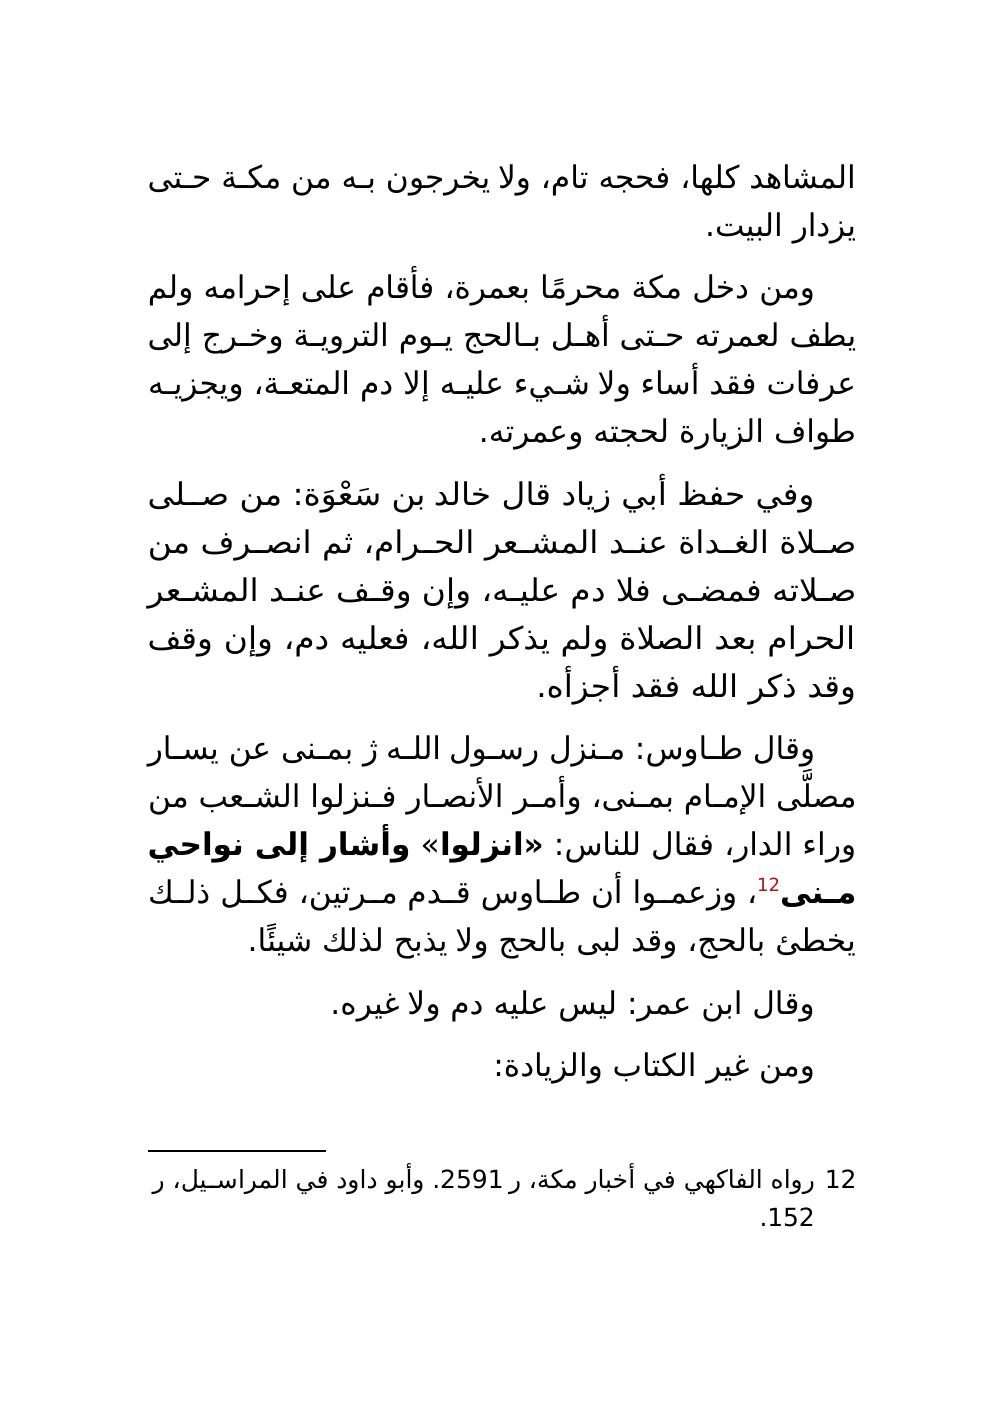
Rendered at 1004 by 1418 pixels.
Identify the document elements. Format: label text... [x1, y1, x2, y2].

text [148, 148, 856, 243]
text ومن غير الكتاب والزيادة: [148, 1036, 856, 1084]
text وقال طاوس: منزل رسول الله ژ بمنى عن يسار مصلَّى الإمام بمنى، وأمر الأنصار فنزلوا الشعب من وراء الدار، فقال للناس: «انزلوا» وأشار إلى نواحي منى، وزعموا أن طاوس قدم مرتين، فكل ذلك يخطئ بالحج، وقد لبى بالحج ولا يذبح لذلك شيئًا. [148, 719, 856, 959]
text وقال ابن عمر: ليس عليه دم ولا غيره. [148, 973, 856, 1021]
text ومن دخل مكة محرمًا بعمرة، فأقام على إحرامه ولم يطف لعمرته حتى أهل بالحج يوم التروية وخرج إلى عرفات فقد أساء ولا شيء عليه إلا دم المتعة، ويجزيه طواف الزيارة لحجته وعمرته. [148, 258, 856, 450]
text وفي حفظ أبي زياد قال خالد بن سَعْوَة: من صلى صلاة الغداة عند المشعر الحرام، ثم انصرف من صلاته فمضى فلا دم عليه، وإن وقف عند المشعر الحرام بعد الصلاة ولم يذكر الله، فعليه دم، وإن وقف وقد ذكر الله فقد أجزأه. [148, 465, 856, 704]
